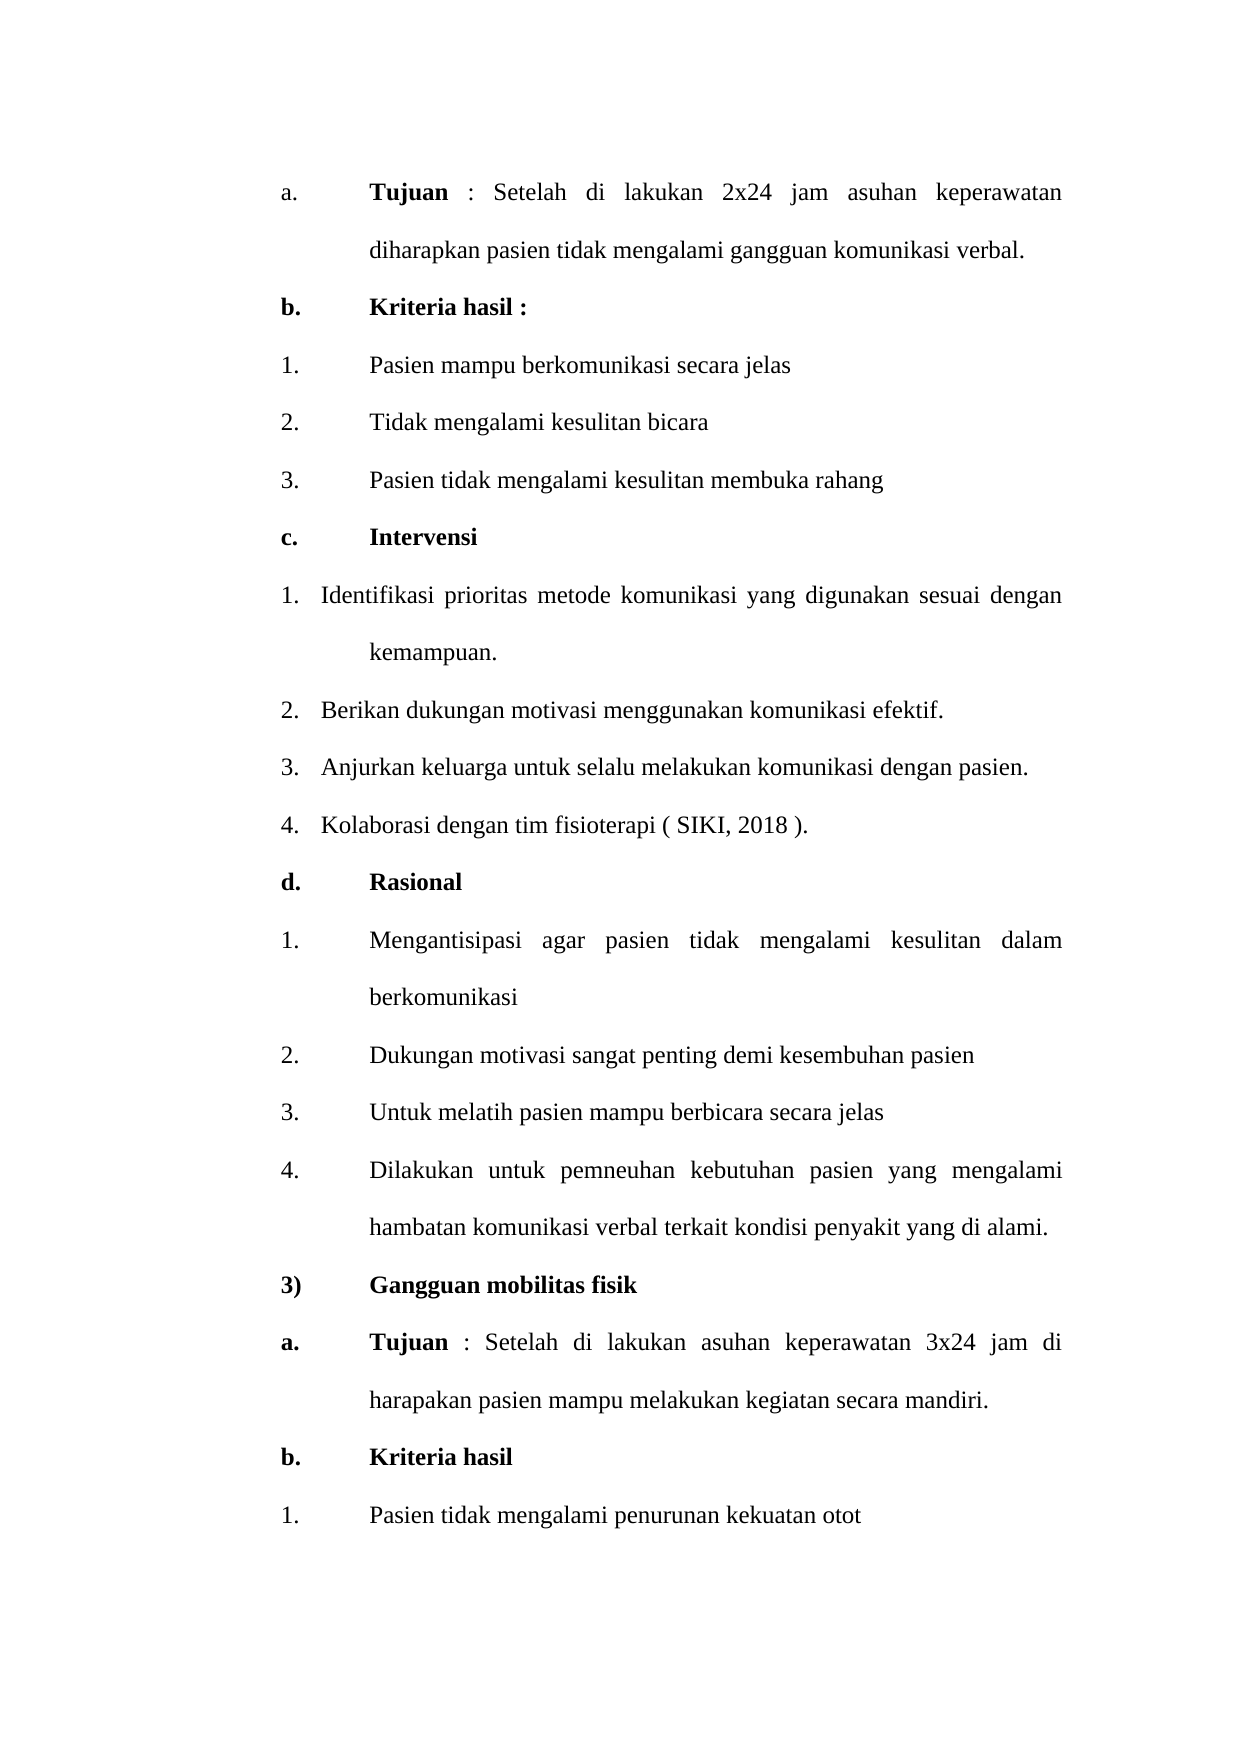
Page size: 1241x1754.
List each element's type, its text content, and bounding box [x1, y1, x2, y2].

list Tujuan : Setelah di lakukan 2x24 jam asuhan keperawatan diharapkan pasien tidak mengalami gangguan komunikasi verbal. [281, 177, 1063, 263]
list Berikan dukungan motivasi menggunakan komunikasi efektif. [281, 695, 1063, 723]
list Pasien tidak mengalami kesulitan membuka rahang [281, 465, 1063, 493]
list Kriteria hasil : [281, 292, 1063, 321]
list Anjurkan keluarga untuk selalu melakukan komunikasi dengan pasien. [281, 752, 1063, 781]
list Pasien tidak mengalami penurunan kekuatan otot [281, 1500, 1063, 1528]
list Gangguan mobilitas fisik [281, 1270, 1063, 1298]
list Mengantisipasi agar pasien tidak mengalami kesulitan dalam berkomunikasi [281, 925, 1063, 1011]
list Rasional [281, 867, 1063, 896]
list Untuk melatih pasien mampu berbicara secara jelas [281, 1097, 1063, 1126]
list Identifikasi prioritas metode komunikasi yang digunakan sesuai dengan kemampuan. [281, 580, 1063, 666]
list Tujuan : Setelah di lakukan asuhan keperawatan 3x24 jam di harapakan pasien mampu melakukan kegiatan secara mandiri. [281, 1327, 1063, 1413]
list Tidak mengalami kesulitan bicara [281, 407, 1063, 436]
list Dukungan motivasi sangat penting demi kesembuhan pasien [281, 1040, 1063, 1068]
list Dilakukan untuk pemneuhan kebutuhan pasien yang mengalami hambatan komunikasi verbal terkait kondisi penyakit yang di alami. [281, 1155, 1063, 1241]
list Kolaborasi dengan tim fisioterapi ( SIKI, 2018 ). [281, 810, 1063, 838]
list Kriteria hasil [281, 1442, 1063, 1471]
list Pasien mampu berkomunikasi secara jelas [281, 350, 1063, 378]
list Intervensi [281, 522, 1063, 551]
